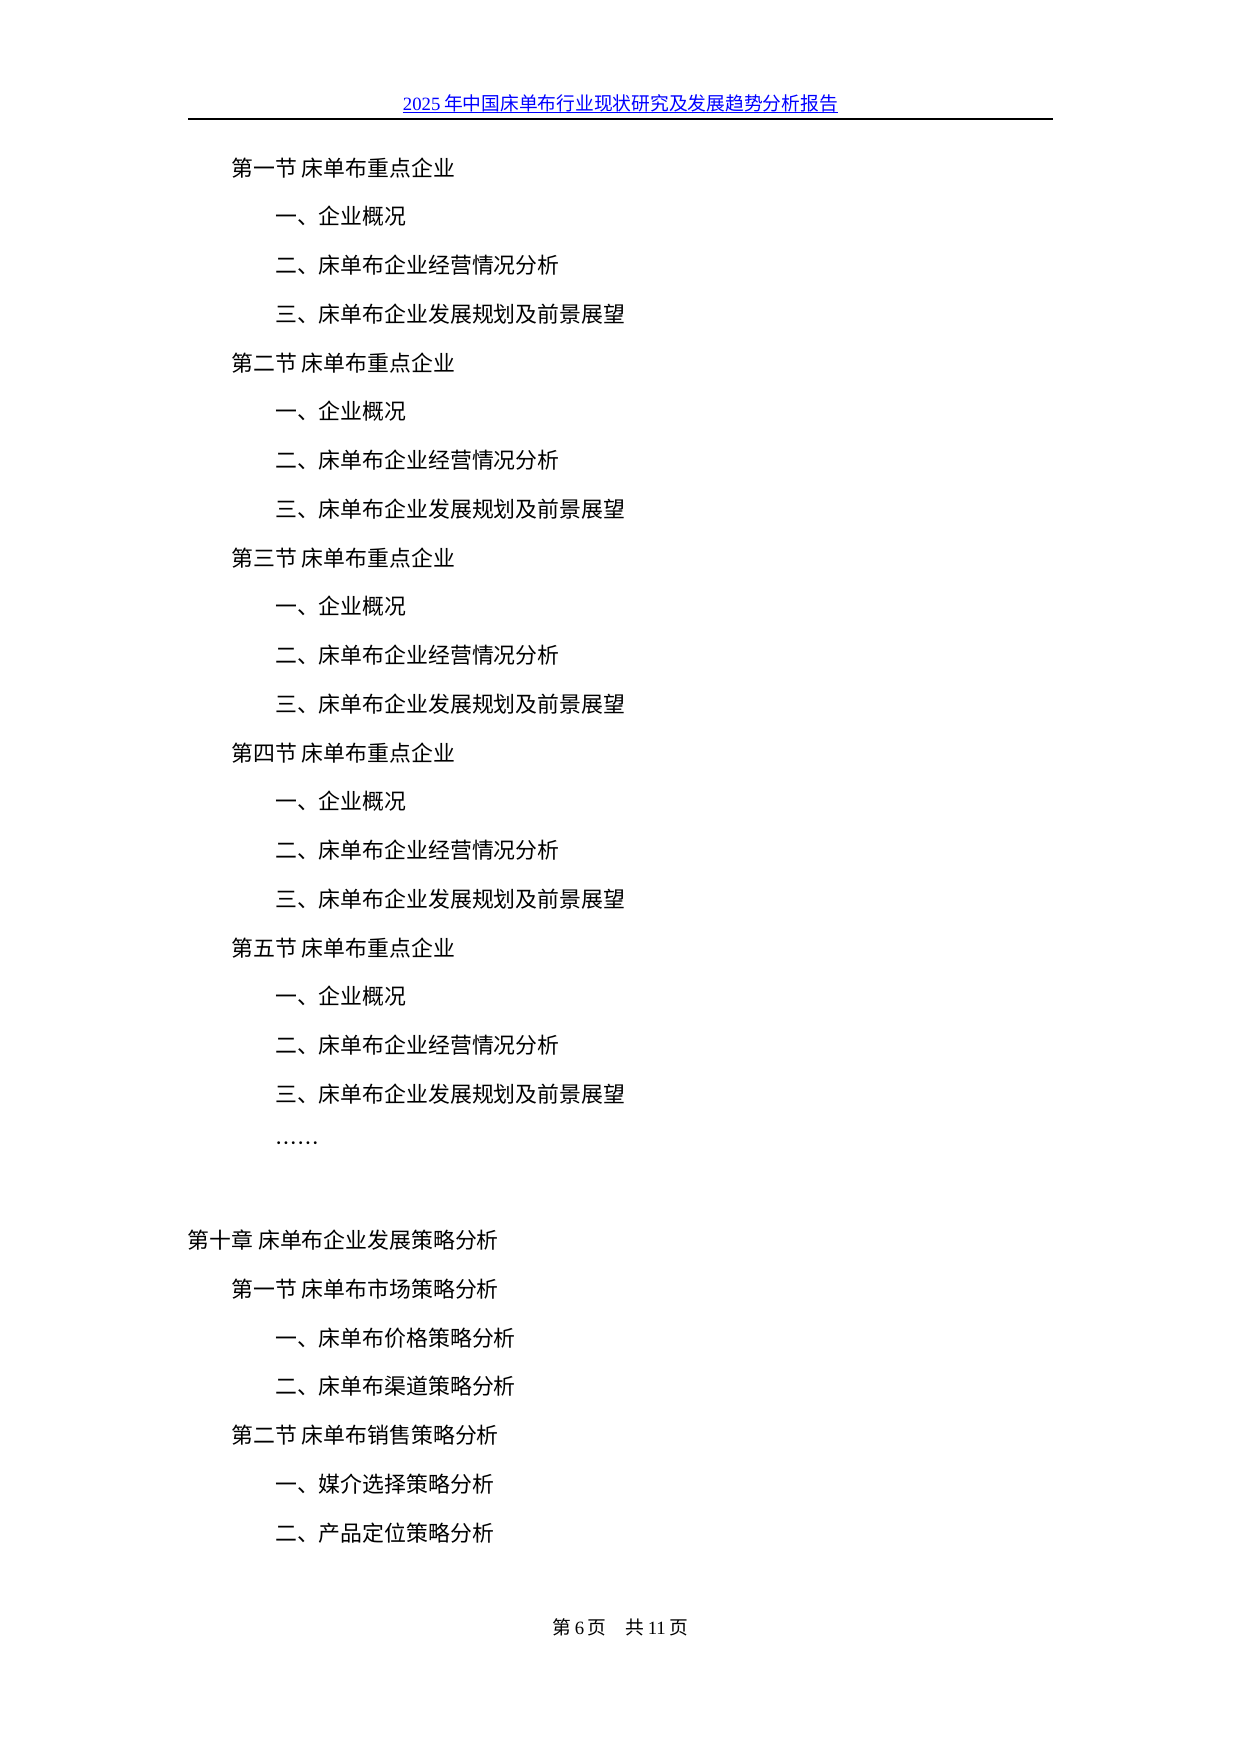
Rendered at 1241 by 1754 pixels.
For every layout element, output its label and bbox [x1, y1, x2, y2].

text [187, 150, 1053, 1548]
